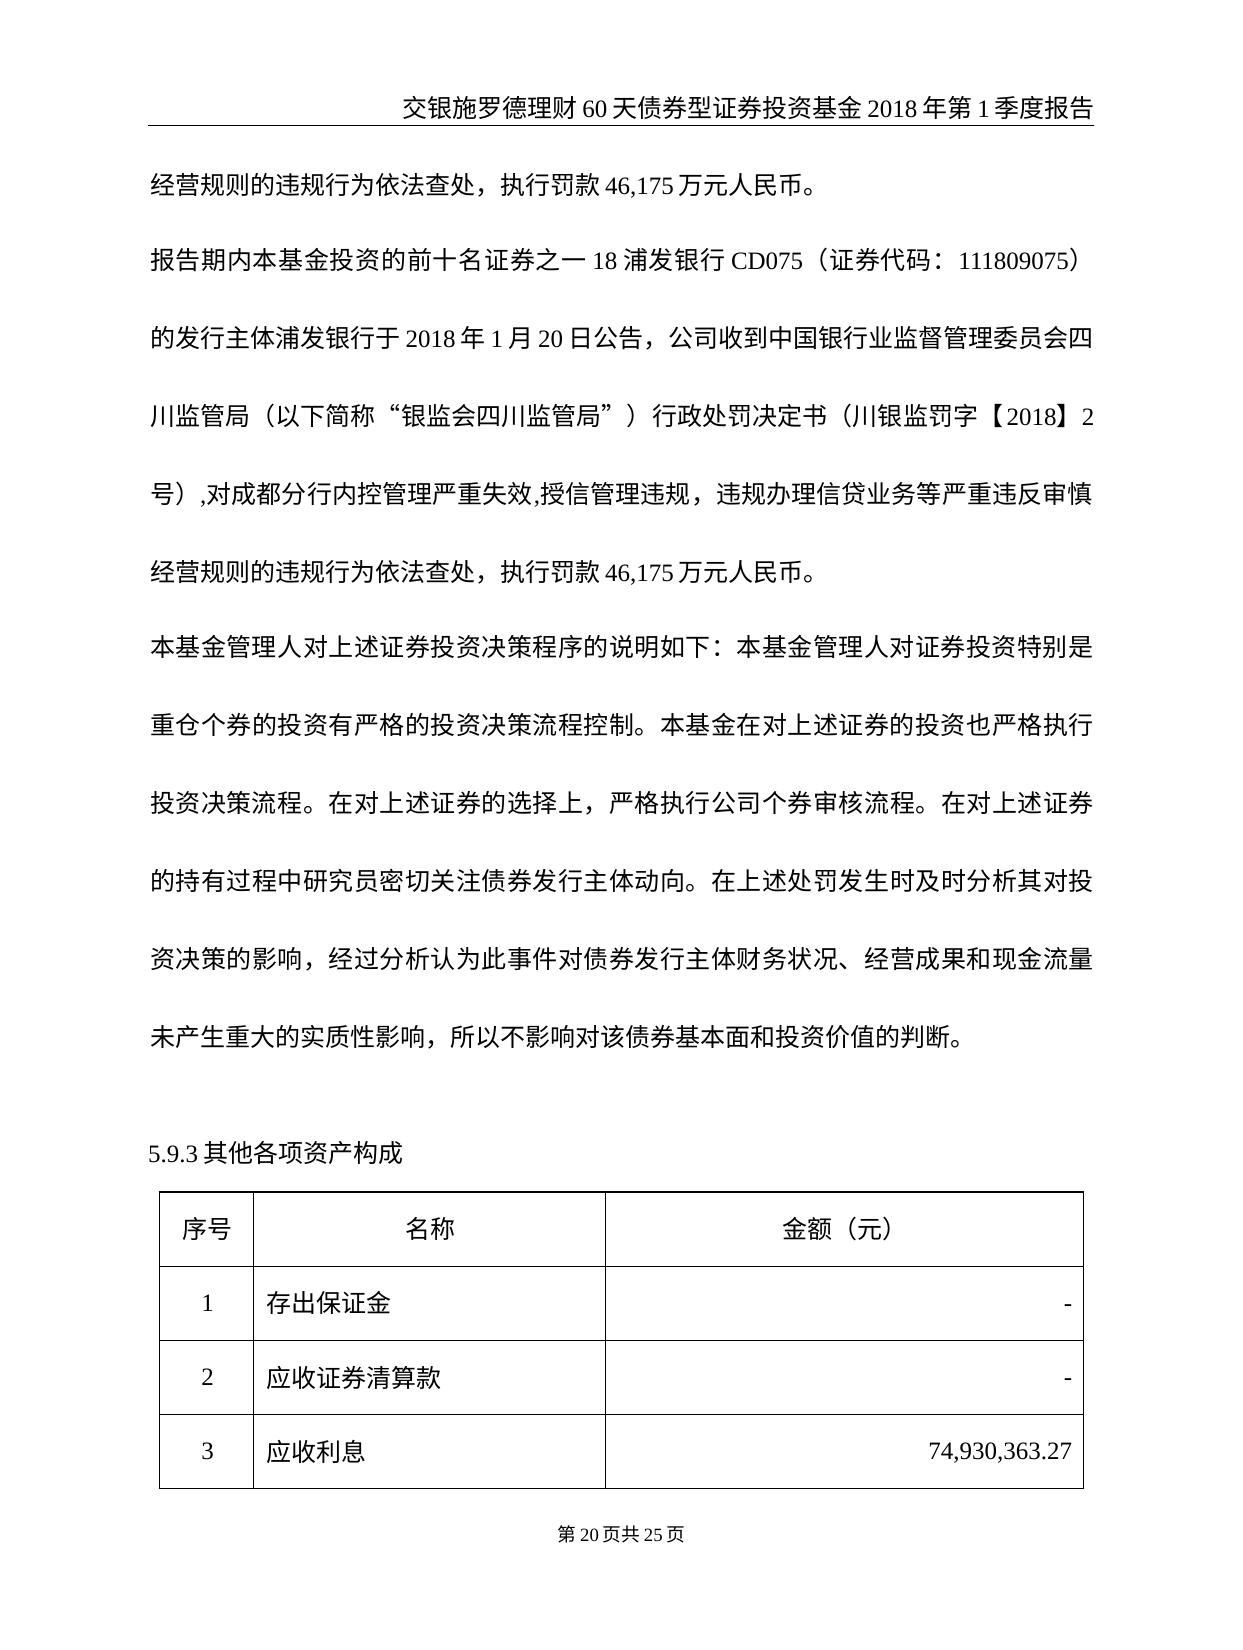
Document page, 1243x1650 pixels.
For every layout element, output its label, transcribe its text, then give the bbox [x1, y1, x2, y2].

table_cell 应收利息 [254, 1415, 605, 1488]
table_cell 应收证券清算款 [254, 1341, 605, 1414]
table_cell - [606, 1341, 1083, 1414]
table_cell 2 [160, 1341, 253, 1414]
text 报告期内本基金投资的前十名证券之一18浦发银行CD075（证券代码：111809075）的发行主体浦发银行于2018年1月20日公告，公司收到中国银行业监督管理委员会四川监管局（以下简称“银监会四川监管局”）行政处罚决定书（川银监罚字【2018】2号）,对成都分行内控管理严重失效,授信管理违规，违规办理信贷业务等严重违反审慎经营规则的违规行为依法查处，执行罚款46,175万元人民币。 [150, 226, 1094, 603]
table_header 序号 [160, 1193, 253, 1266]
table_header 名称 [254, 1193, 605, 1266]
table_cell 存出保证金 [254, 1267, 605, 1339]
text 本基金管理人对上述证券投资决策程序的说明如下：本基金管理人对证券投资特别是重仓个券的投资有严格的投资决策流程控制。本基金在对上述证券的投资也严格执行投资决策流程。在对上述证券的选择上，严格执行公司个券审核流程。在对上述证券的持有过程中研究员密切关注债券发行主体动向。在上述处罚发生时及时分析其对投资决策的影响，经过分析认为此事件对债券发行主体财务状况、经营成果和现金流量未产生重大的实质性影响，所以不影响对该债券基本面和投资价值的判断。 [150, 613, 1094, 1068]
table_cell 74,930,363.27 [606, 1415, 1083, 1488]
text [150, 151, 1094, 216]
table_cell 1 [160, 1267, 253, 1339]
table_header 金额（元） [606, 1193, 1083, 1266]
table_cell - [606, 1267, 1083, 1339]
text 5.9.3其他各项资产构成 [148, 1119, 1094, 1184]
table_cell 3 [160, 1415, 253, 1488]
